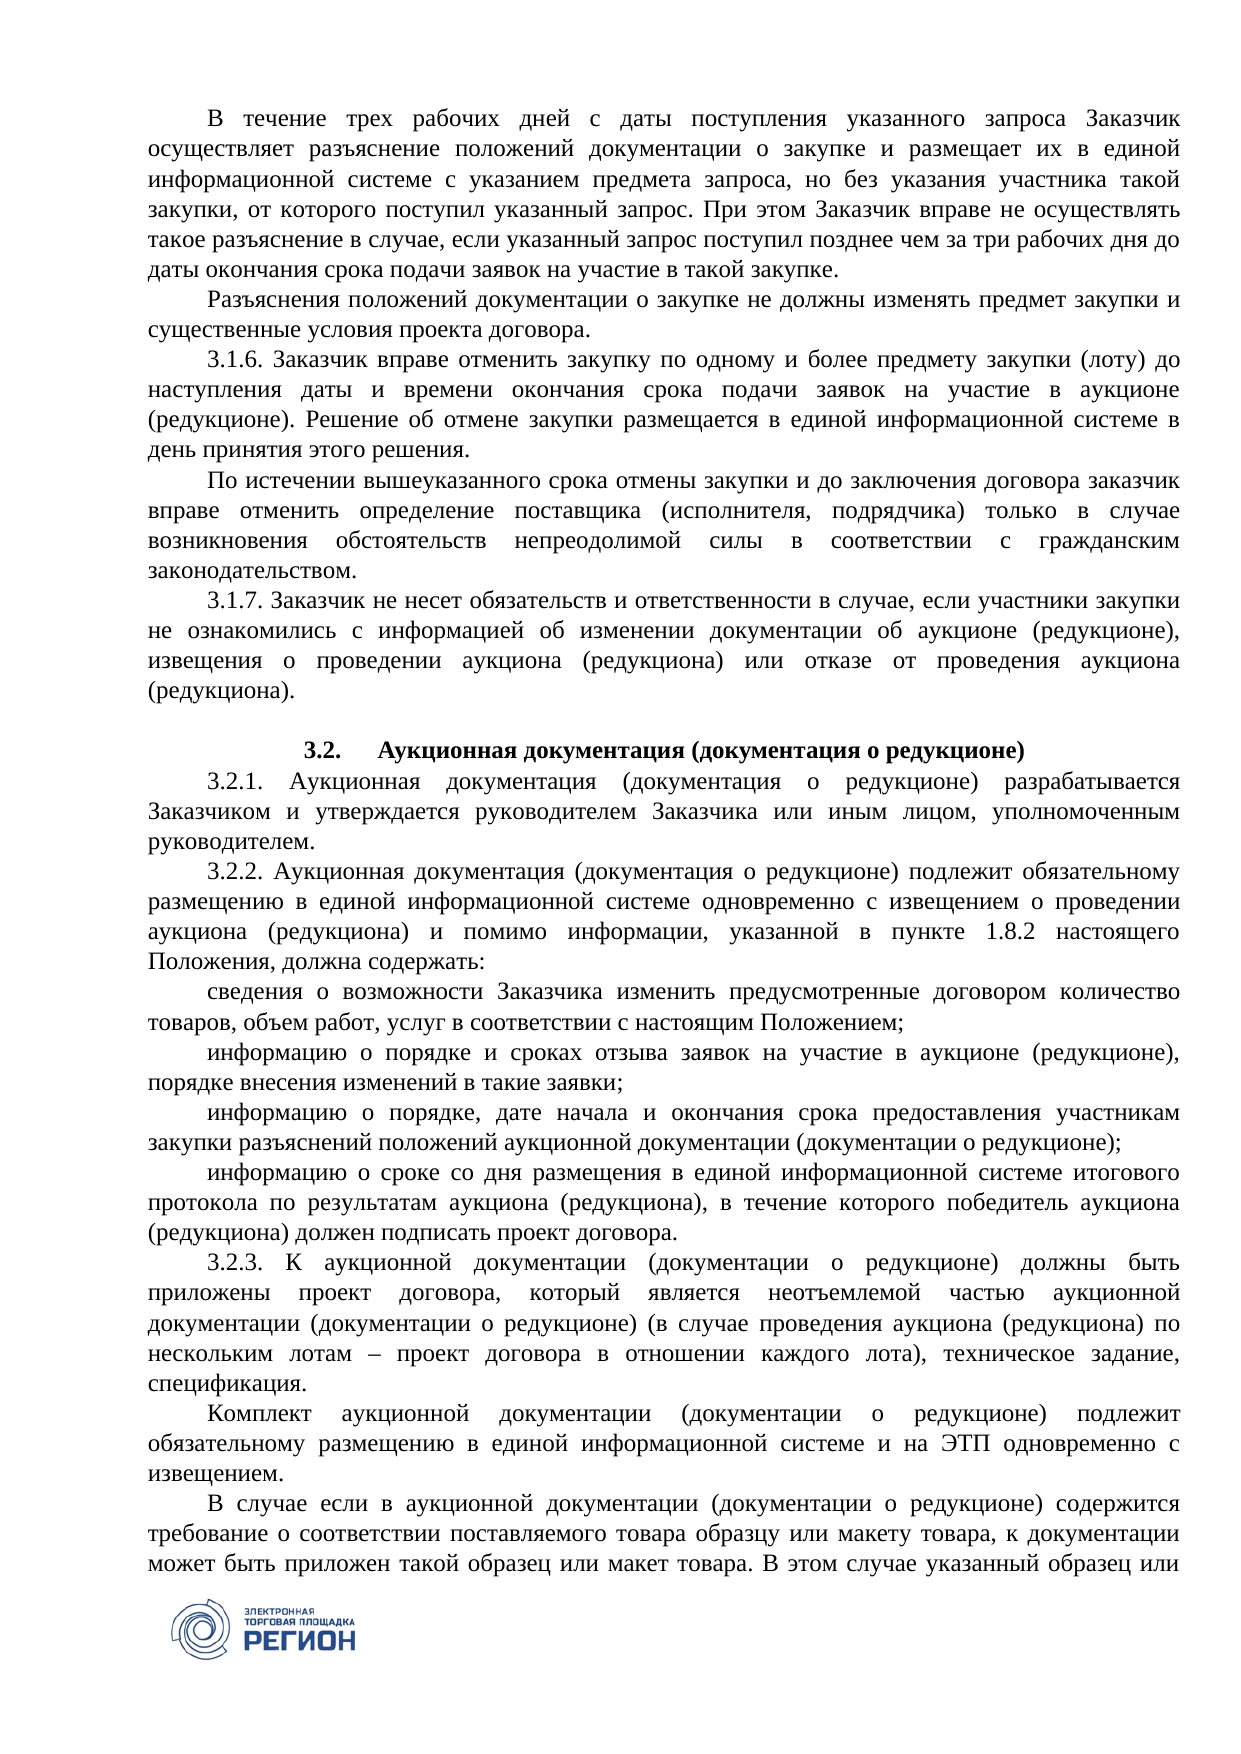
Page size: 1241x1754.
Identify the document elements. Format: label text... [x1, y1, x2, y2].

text информацию о порядке, дате начала и окончания срока предоставления участникам закупки разъяснений положений аукционной документации (документации о редукционе); [148, 1097, 1181, 1156]
text В течение трех рабочих дней с даты поступления указанного запроса Заказчик осуществляет разъяснение положений документации о закупке и размещает их в единой информационной системе с указанием предмета запроса, но без указания участника такой закупки, от которого поступил указанный запрос. При этом Заказчик вправе не осуществлять такое разъяснение в случае, если указанный запрос поступил позднее чем за три рабочих дня до даты окончания срока подачи заявок на участие в такой закупке. [148, 103, 1181, 283]
text сведения о возможности Заказчика изменить предусмотренные договором количество товаров, объем работ, услуг в соответствии с настоящим Положением; [148, 976, 1181, 1035]
text 3.1.7. Заказчик не несет обязательств и ответственности в случае, если участники закупки не ознакомились с информацией об изменении документации об аукционе (редукционе), извещения о проведении аукциона (редукциона) или отказе от проведения аукциона (редукциона). [148, 585, 1181, 704]
subtitle 3.2. Аукционная документация (документация о редукционе) [148, 736, 1181, 764]
text информацию о сроке со дня размещения в единой информационной системе итогового протокола по результатам аукциона (редукциона), в течение которого победитель аукциона (редукциона) должен подписать проект договора. [148, 1157, 1181, 1246]
text Разъяснения положений документации о закупке не должны изменять предмет закупки и существенные условия проекта договора. [148, 284, 1181, 343]
text 3.2.1. Аукционная документация (документация о редукционе) разрабатывается Заказчиком и утверждается руководителем Заказчика или иным лицом, уполномоченным руководителем. [148, 766, 1181, 855]
text По истечении вышеуказанного срока отмены закупки и до заключения договора заказчик вправе отменить определение поставщика (исполнителя, подрядчика) только в случае возникновения обстоятельств непреодолимой силы в соответствии с гражданским законодательством. [148, 465, 1181, 584]
picture [147, 1579, 378, 1679]
text 3.2.3. К аукционной документации (документации о редукционе) должны быть приложены проект договора, который является неотъемлемой частью аукционной документации (документации о редукционе) (в случае проведения аукциона (редукциона) по нескольким лотам – проект договора в отношении каждого лота), техническое задание, спецификация. [148, 1247, 1181, 1397]
text информацию о порядке и сроках отзыва заявок на участие в аукционе (редукционе), порядке внесения изменений в такие заявки; [148, 1037, 1181, 1096]
text 3.1.6. Заказчик вправе отменить закупку по одному и более предмету закупки (лоту) до наступления даты и времени окончания срока подачи заявок на участие в аукционе (редукционе). Решение об отмене закупки размещается в единой информационной системе в день принятия этого решения. [148, 344, 1181, 463]
text Комплект аукционной документации (документации о редукционе) подлежит обязательному размещению в единой информационной системе и на ЭТП одновременно с извещением. [148, 1398, 1181, 1487]
text 3.2.2. Аукционная документация (документация о редукционе) подлежит обязательному размещению в единой информационной системе одновременно с извещением о проведении аукциона (редукциона) и помимо информации, указанной в пункте 1.8.2 настоящего Положения, должна содержать: [148, 856, 1181, 975]
